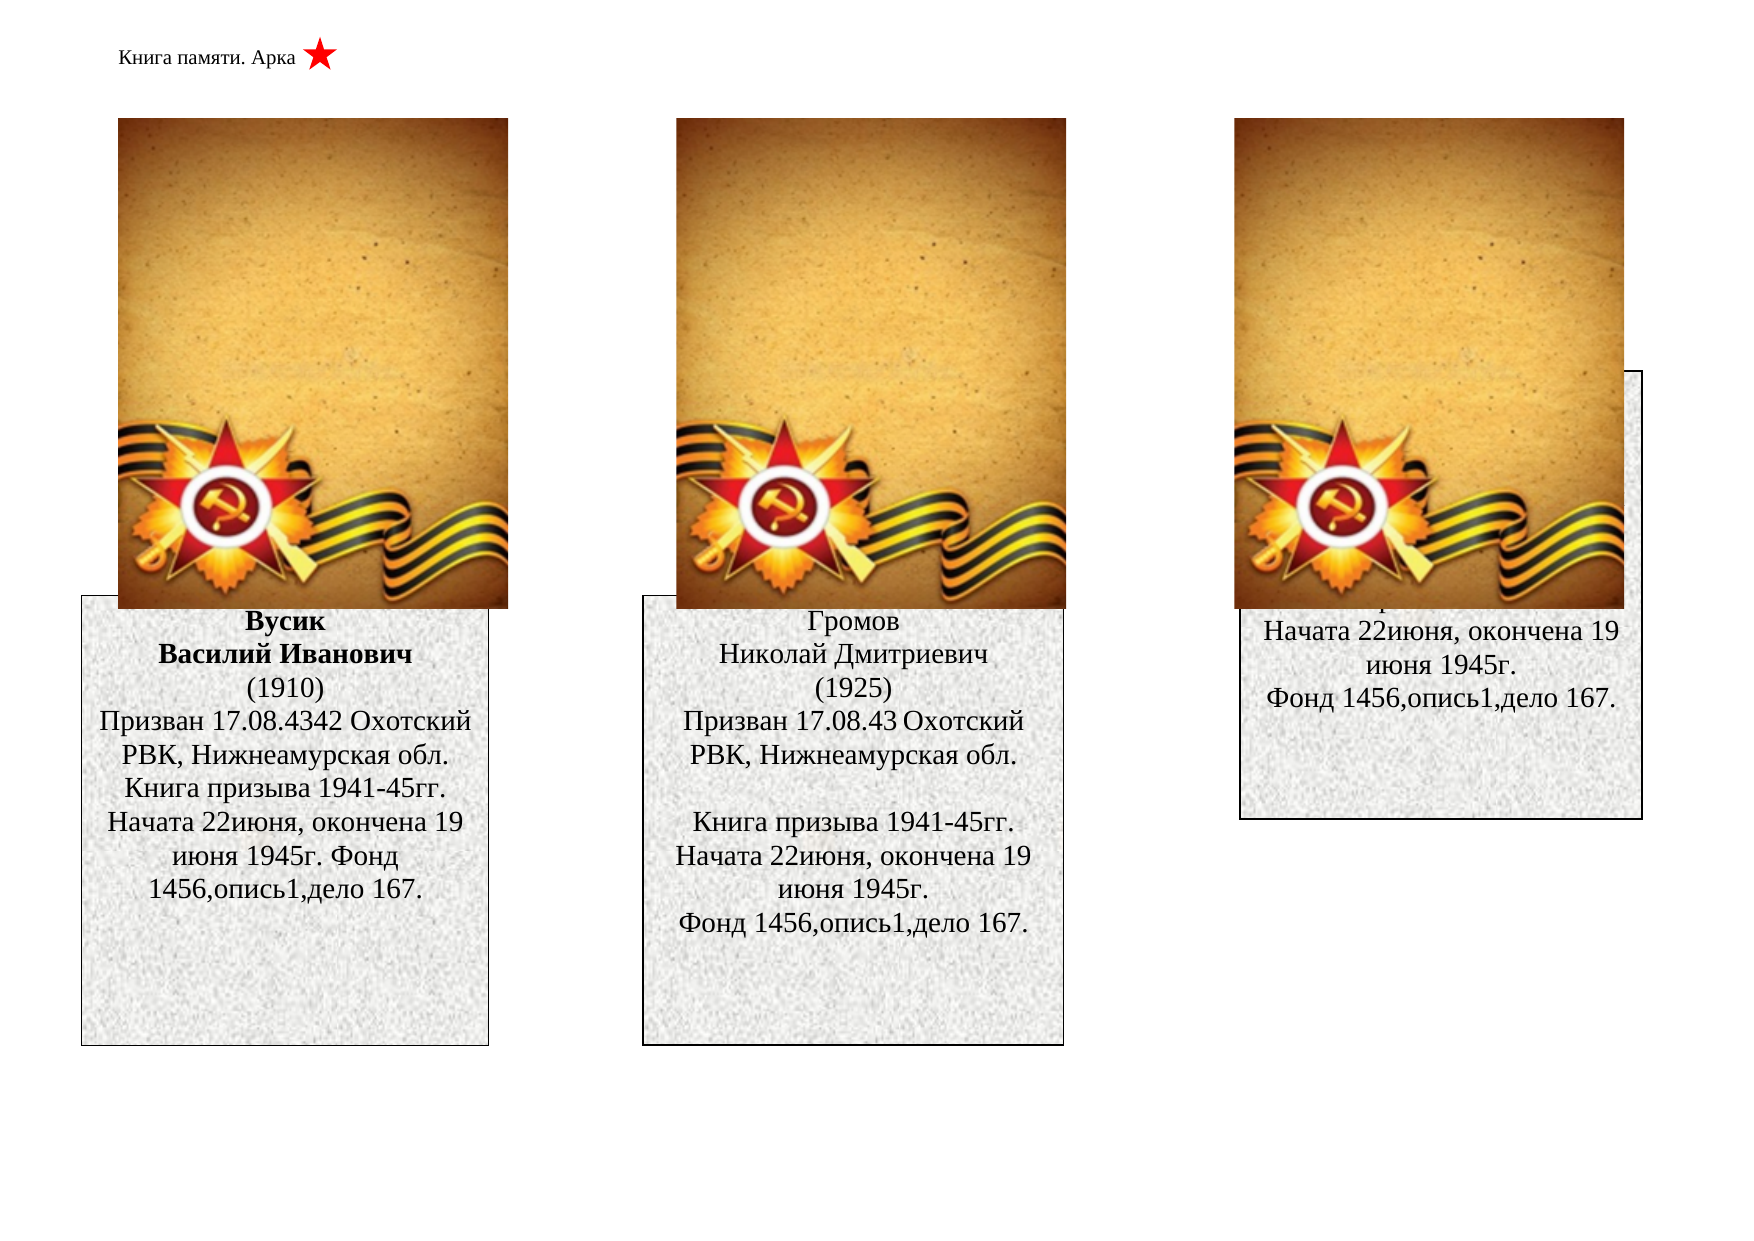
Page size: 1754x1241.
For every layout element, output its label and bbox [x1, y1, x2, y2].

picture [644, 118, 1067, 1044]
picture [1234, 118, 1641, 818]
picture [82, 118, 509, 1045]
